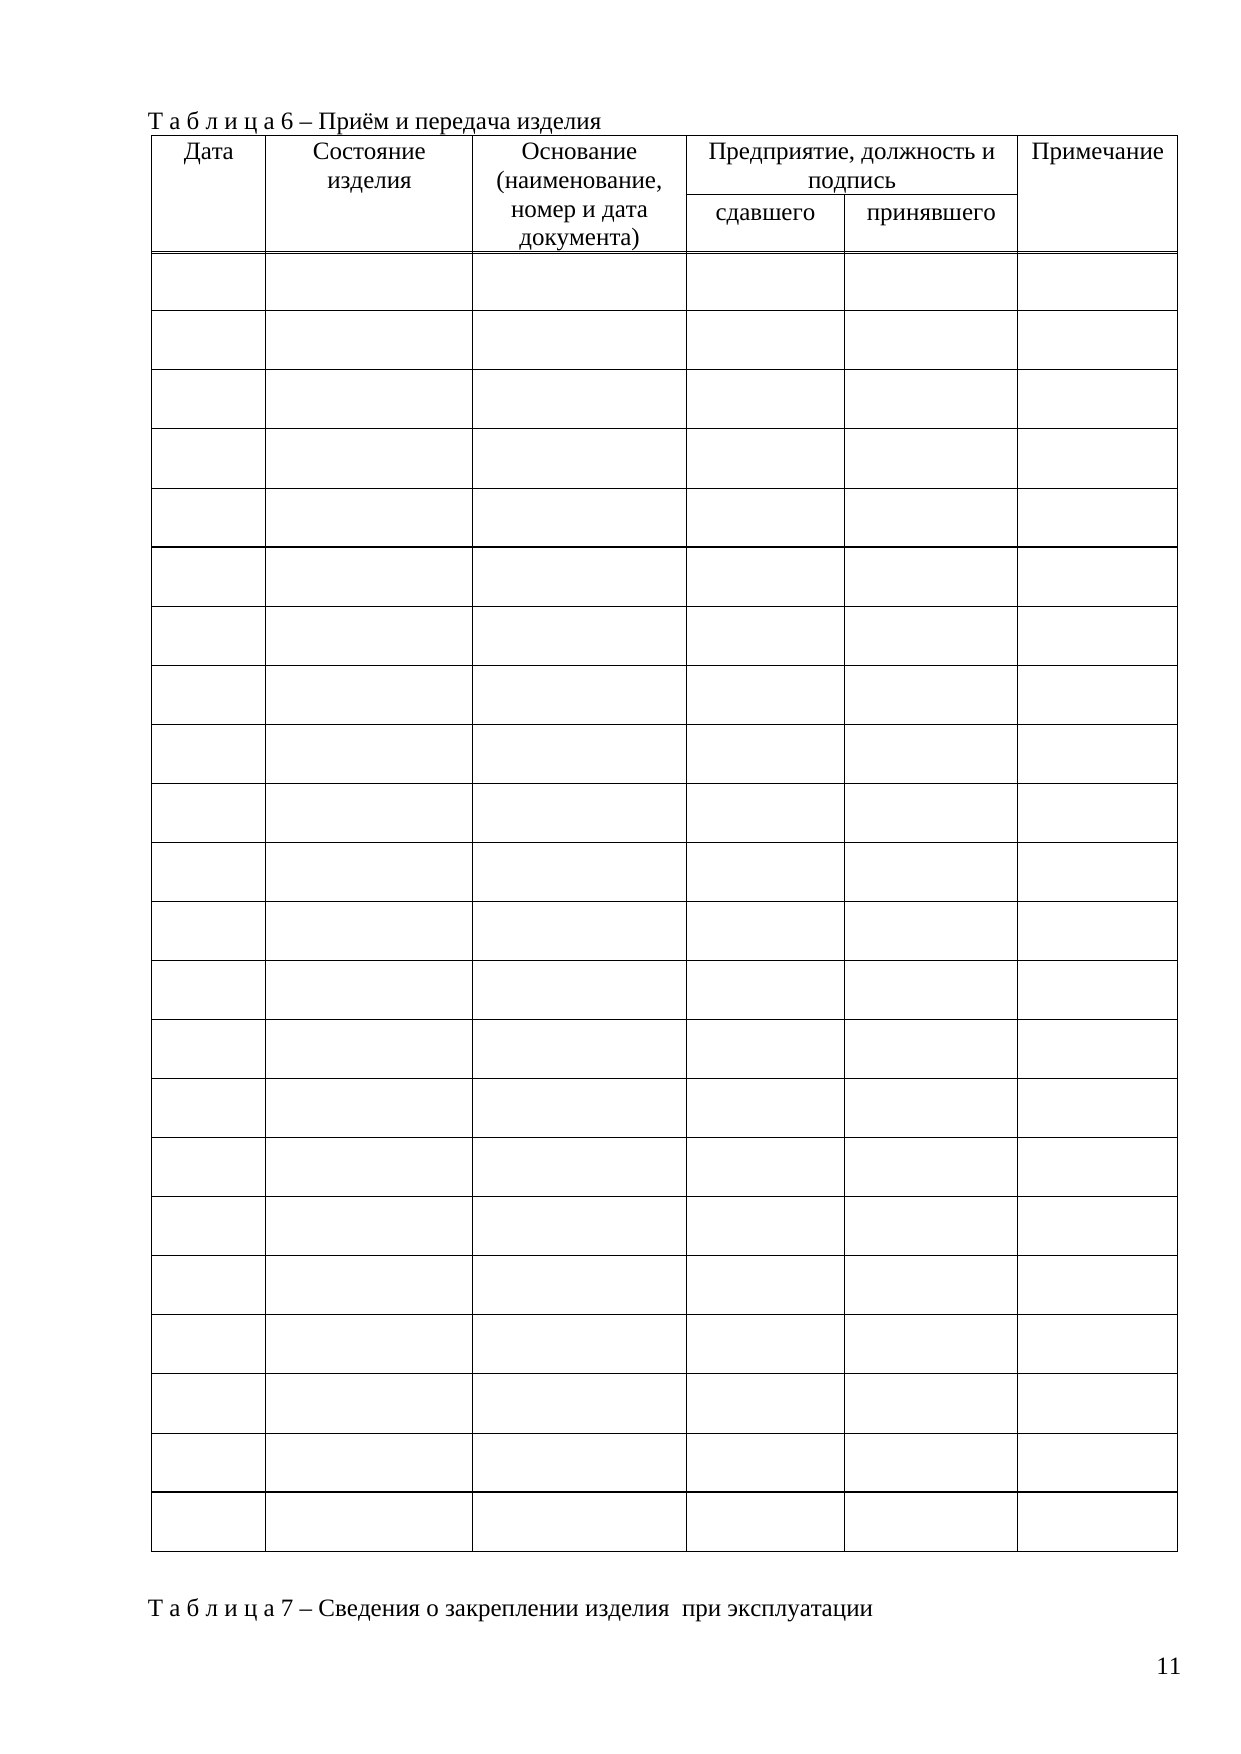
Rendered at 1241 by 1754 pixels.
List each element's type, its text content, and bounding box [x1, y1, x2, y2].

table_cell [473, 1256, 686, 1314]
table_cell [1018, 1256, 1177, 1314]
table_cell [152, 489, 265, 546]
table_cell [845, 1493, 1017, 1551]
table_cell [1018, 489, 1177, 546]
table_cell [152, 784, 265, 842]
table_cell [152, 843, 265, 901]
table_cell [845, 1197, 1017, 1255]
table_cell [1018, 1374, 1177, 1432]
table_cell [687, 1374, 844, 1432]
table_cell [845, 370, 1017, 428]
table_cell [1018, 1434, 1177, 1491]
table_cell [845, 1020, 1017, 1078]
table_cell [473, 548, 686, 606]
table_cell [266, 489, 472, 546]
table_cell [473, 1197, 686, 1255]
table_cell [1018, 548, 1177, 606]
table_cell [266, 1138, 472, 1196]
table_cell [687, 607, 844, 664]
table_cell [152, 725, 265, 783]
table_cell [1018, 1138, 1177, 1196]
table_cell [266, 1079, 472, 1137]
table_cell [152, 1434, 265, 1491]
table_cell [152, 311, 265, 369]
table_cell [845, 725, 1017, 783]
table_header Предприятие, должность и подпись [687, 136, 1017, 194]
table_cell [687, 666, 844, 724]
table_header Основание (наименование, номер и дата документа) [473, 136, 686, 251]
table_cell [266, 725, 472, 783]
table_cell [687, 1434, 844, 1491]
table_cell [687, 311, 844, 369]
table_cell [1018, 725, 1177, 783]
table_cell [266, 607, 472, 664]
table_cell [687, 429, 844, 487]
table_cell [152, 254, 265, 310]
table_cell [1018, 784, 1177, 842]
table_cell [152, 666, 265, 724]
table_cell [266, 429, 472, 487]
table_cell [473, 961, 686, 1019]
table_cell [266, 1315, 472, 1373]
table_cell [266, 666, 472, 724]
text Т а б л и ц а 6 – Приём и передача изделия [148, 106, 1181, 135]
table_cell [473, 1079, 686, 1137]
table_cell [473, 429, 686, 487]
table_cell [152, 1079, 265, 1137]
table_cell [845, 429, 1017, 487]
table_cell [845, 311, 1017, 369]
table_cell [266, 1197, 472, 1255]
table_cell [266, 548, 472, 606]
table_cell [473, 489, 686, 546]
table_cell [266, 843, 472, 901]
table_cell [1018, 1079, 1177, 1137]
table_cell [687, 370, 844, 428]
table_cell [152, 1138, 265, 1196]
table_cell [687, 784, 844, 842]
table_cell [152, 1256, 265, 1314]
table_cell [1018, 843, 1177, 901]
table_cell [845, 548, 1017, 606]
table_cell [473, 311, 686, 369]
table_cell [473, 1020, 686, 1078]
table_cell [1018, 607, 1177, 664]
table_cell [152, 429, 265, 487]
table_cell [266, 370, 472, 428]
table_cell [473, 1374, 686, 1432]
table_cell [687, 1079, 844, 1137]
table_cell [845, 254, 1017, 310]
table_cell [152, 1197, 265, 1255]
table_cell [1018, 902, 1177, 960]
table_cell [687, 725, 844, 783]
table_cell [687, 1020, 844, 1078]
table_cell [687, 1197, 844, 1255]
table_cell [152, 1493, 265, 1551]
table_cell [845, 489, 1017, 546]
table_cell [1018, 1493, 1177, 1551]
table_cell [152, 961, 265, 1019]
table_cell [1018, 1197, 1177, 1255]
table_cell [845, 843, 1017, 901]
table_cell [845, 1374, 1017, 1432]
table_cell [687, 1138, 844, 1196]
table_cell [1018, 961, 1177, 1019]
table_cell [266, 1374, 472, 1432]
table_cell [473, 1138, 686, 1196]
table_cell [266, 1256, 472, 1314]
table_cell [152, 902, 265, 960]
table_cell [845, 1256, 1017, 1314]
table_header Состояние изделия [266, 136, 472, 251]
table_cell [152, 607, 265, 664]
text Т а б л и ц а 7 – Сведения о закреплении изделия при эксплуатации [148, 1593, 1181, 1622]
table_cell [1018, 1020, 1177, 1078]
table_cell [473, 1434, 686, 1491]
table_cell [687, 254, 844, 310]
table_cell [473, 902, 686, 960]
table_cell [1018, 370, 1177, 428]
table_cell [687, 1256, 844, 1314]
table_cell [266, 961, 472, 1019]
table_cell [266, 1434, 472, 1491]
table_cell [152, 1020, 265, 1078]
table_cell [687, 489, 844, 546]
table_cell [845, 1315, 1017, 1373]
table_cell [473, 1315, 686, 1373]
table_cell [266, 254, 472, 310]
table_cell [845, 1138, 1017, 1196]
table_cell [152, 1315, 265, 1373]
table_cell [473, 725, 686, 783]
table_cell [152, 548, 265, 606]
table_cell [1018, 1315, 1177, 1373]
table_cell [1018, 666, 1177, 724]
table_cell [473, 843, 686, 901]
table_cell [845, 902, 1017, 960]
table_cell [473, 1493, 686, 1551]
table_cell [687, 1315, 844, 1373]
table_cell [473, 666, 686, 724]
table_cell [845, 961, 1017, 1019]
table_cell принявшего [845, 195, 1017, 251]
table_cell [266, 311, 472, 369]
table_cell [266, 784, 472, 842]
table_header Дата [152, 136, 265, 251]
table_cell [845, 666, 1017, 724]
table_cell [473, 254, 686, 310]
table_cell [845, 784, 1017, 842]
table_cell [687, 961, 844, 1019]
table_cell сдавшего [687, 195, 844, 251]
table_cell [266, 902, 472, 960]
table_cell [152, 370, 265, 428]
table_cell [687, 902, 844, 960]
table_cell [1018, 429, 1177, 487]
table_cell [687, 548, 844, 606]
table_cell [266, 1493, 472, 1551]
table_cell [152, 1374, 265, 1432]
table_cell [473, 370, 686, 428]
table_header Примечание [1018, 136, 1177, 251]
table_cell [845, 1079, 1017, 1137]
table_cell [473, 607, 686, 664]
table_cell [687, 1493, 844, 1551]
table_cell [473, 784, 686, 842]
table_cell [845, 607, 1017, 664]
table_cell [266, 1020, 472, 1078]
table_cell [845, 1434, 1017, 1491]
table_cell [1018, 311, 1177, 369]
table_cell [1018, 254, 1177, 310]
table_cell [687, 843, 844, 901]
